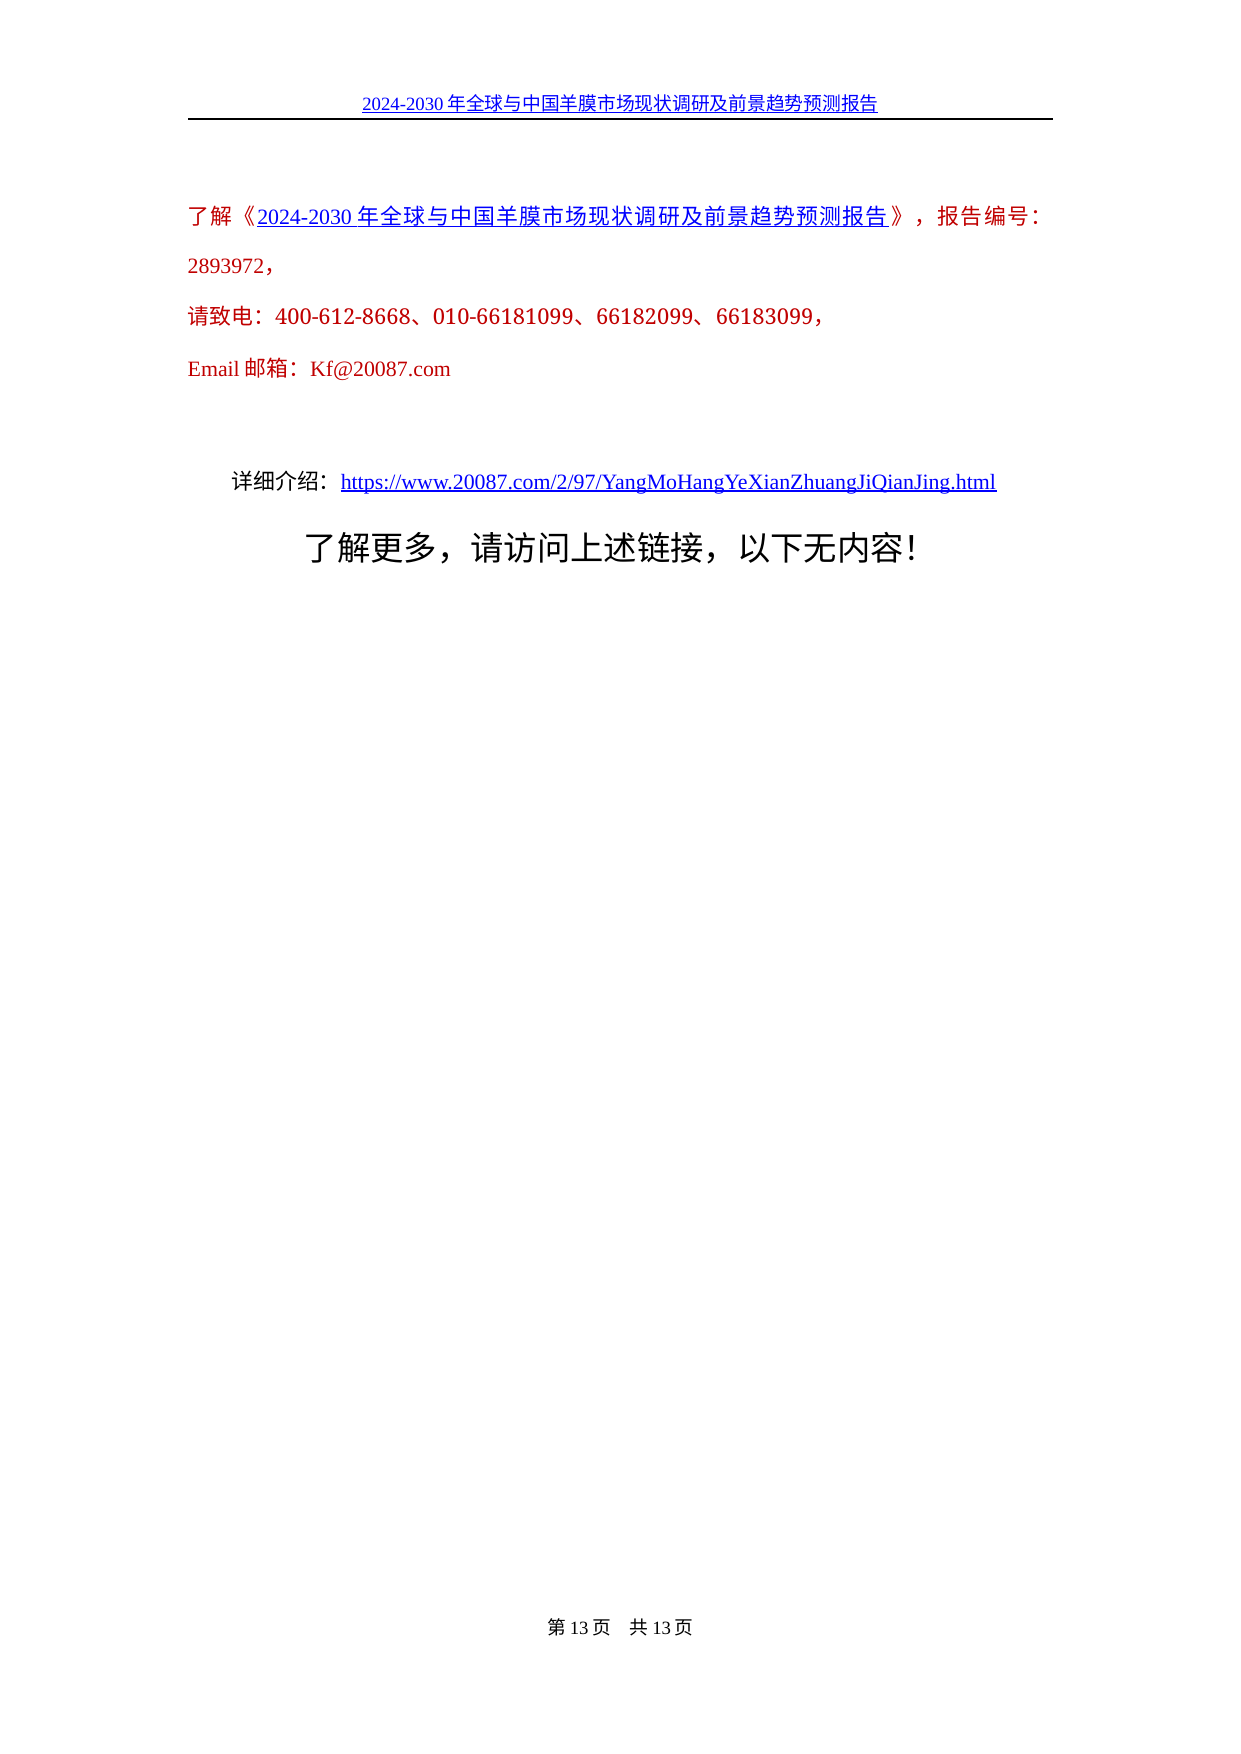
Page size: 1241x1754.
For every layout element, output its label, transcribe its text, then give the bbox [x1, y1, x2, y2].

text 详细介绍：https://www.20087.com/2/97/YangMoHangYeXianZhuangJiQianJing.html [187, 463, 1053, 496]
text 请致电：400-612-8668、010-66181099、66182099、66183099， [187, 299, 1053, 331]
text 了解《2024-2030年全球与中国羊膜市场现状调研及前景趋势预测报告》，报告编号：2893972， [187, 198, 1053, 280]
title 了解更多，请访问上述链接，以下无内容！ [187, 513, 1053, 578]
text Email邮箱：Kf@20087.com [187, 350, 1053, 383]
